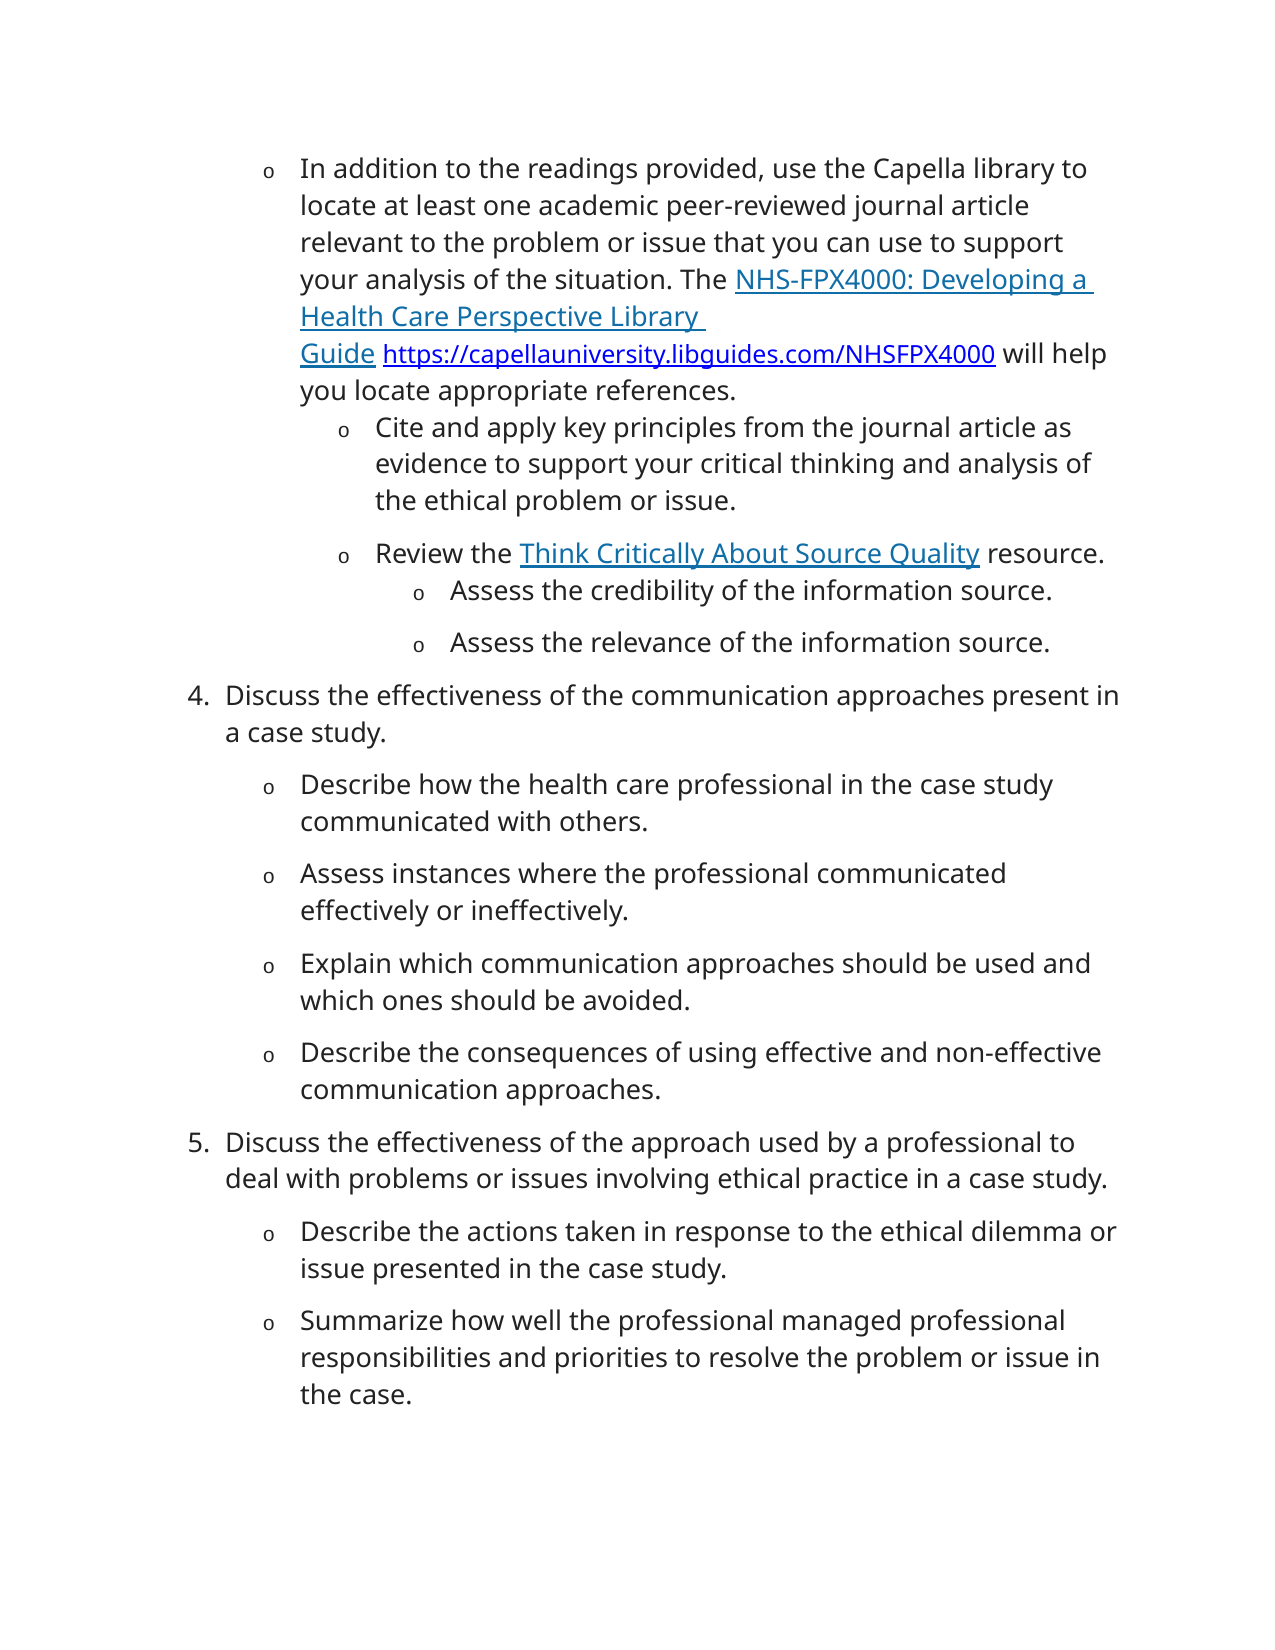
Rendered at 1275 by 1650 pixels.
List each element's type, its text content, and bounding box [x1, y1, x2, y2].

list Assess the credibility of the information source. [412, 571, 1125, 608]
list Discuss the effectiveness of the communication approaches present in a case study. [187, 676, 1125, 750]
list Describe the actions taken in response to the ethical dilemma or issue presented in the case study. [262, 1212, 1125, 1286]
list Describe how the health care professional in the case study communicated with others. [262, 766, 1125, 839]
list Explain which communication approaches should be used and which ones should be avoided. [262, 944, 1125, 1018]
list Summarize how well the professional managed professional responsibilities and priorities to resolve the problem or issue in the case. [262, 1302, 1125, 1412]
list Review the Think Critically About Source Quality resource. [337, 534, 1125, 571]
list Describe the consequences of using effective and non-effective communication approaches. [262, 1034, 1125, 1107]
list Cite and apply key principles from the journal article as evidence to support your critical thinking and analysis of the ethical problem or issue. [337, 408, 1125, 519]
list Discuss the effectiveness of the approach used by a professional to deal with problems or issues involving ethical practice in a case study. [187, 1123, 1125, 1197]
list Assess the relevance of the information source. [412, 624, 1125, 661]
list In addition to the readings provided, use the Capella library to locate at least one academic peer-reviewed journal article relevant to the problem or issue that you can use to support your analysis of the situation. The NHS-FPX4000: Developing a Health Care Perspective Library Guide https://capellauniversity.libguides.com/NHSFPX4000 will help you locate appropriate references. [262, 150, 1125, 408]
list Assess instances where the professional communicated effectively or ineffectively. [262, 855, 1125, 929]
